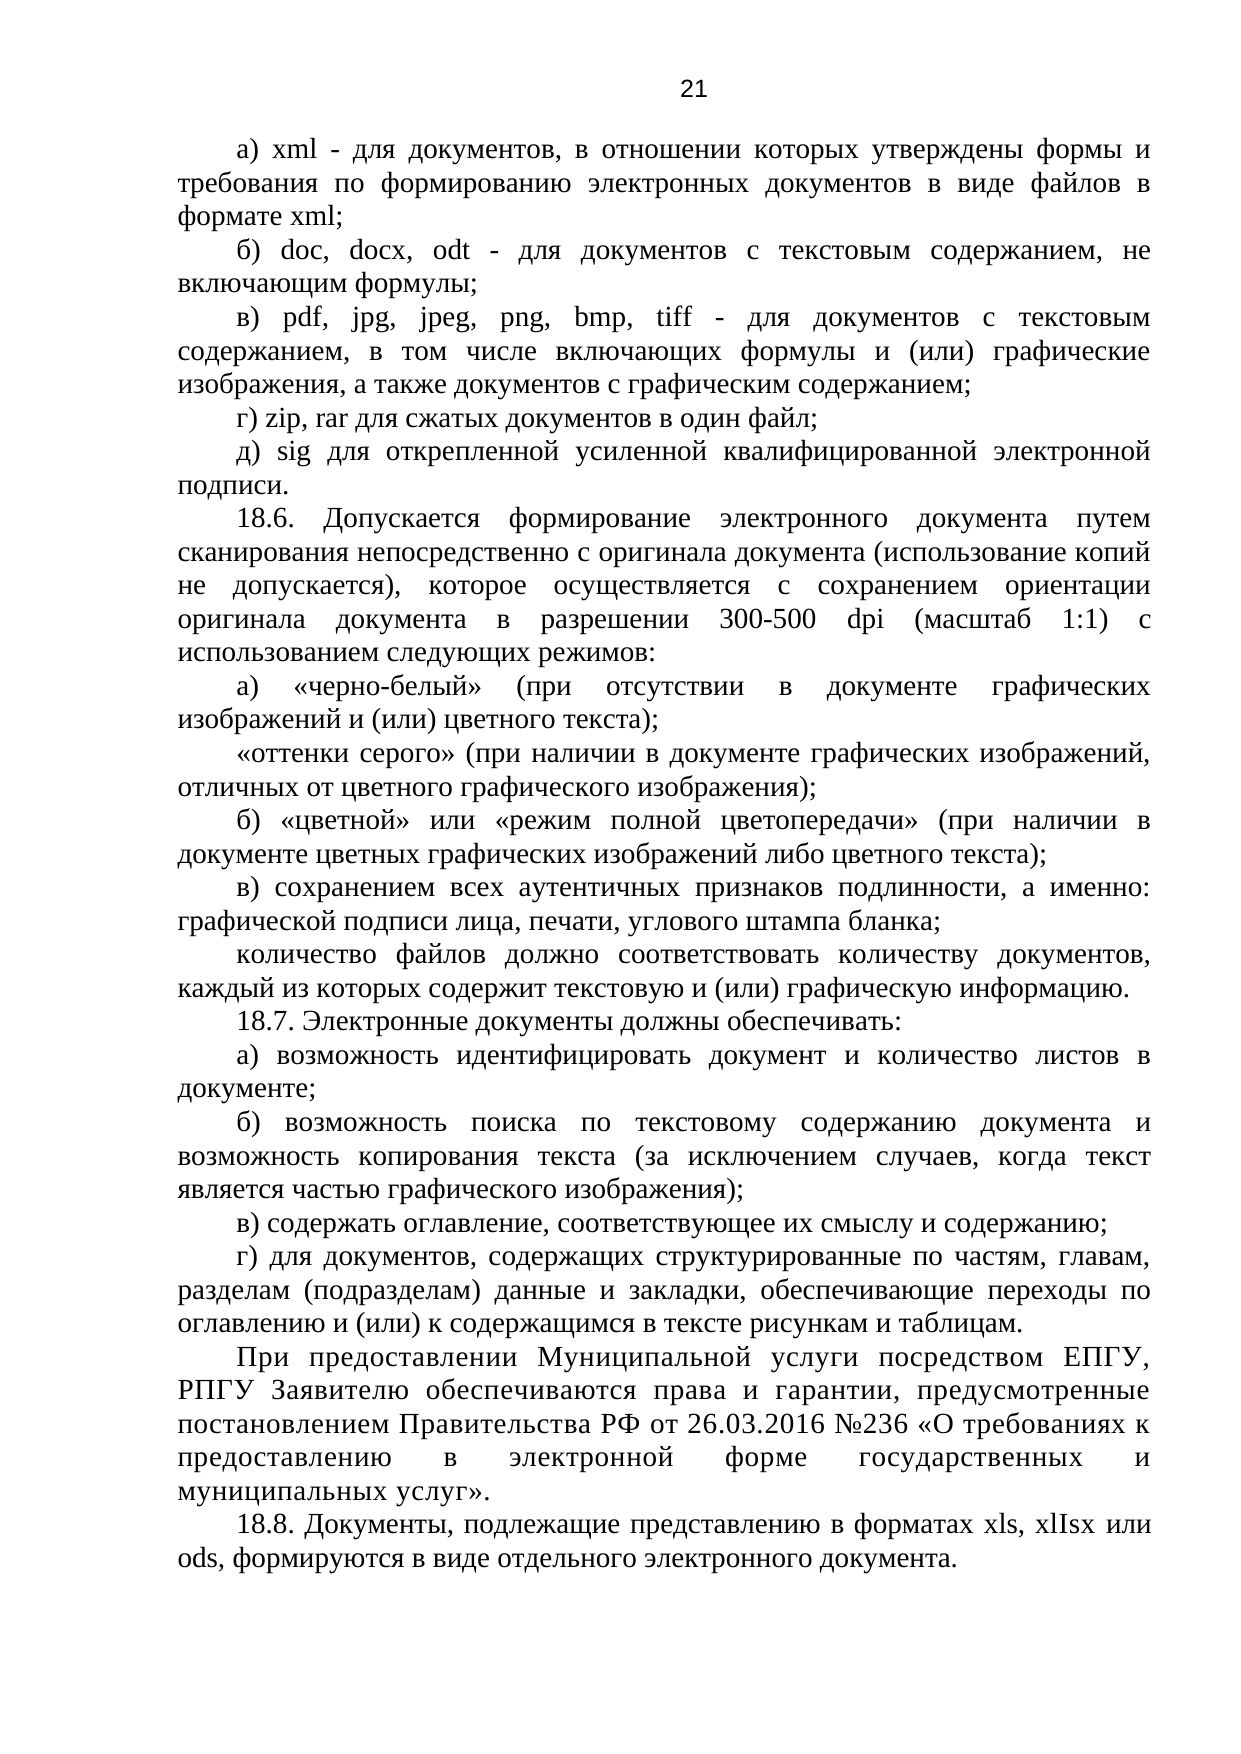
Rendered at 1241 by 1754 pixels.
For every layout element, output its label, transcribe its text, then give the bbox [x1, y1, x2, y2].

text количество файлов должно соответствовать количеству документов, каждый из которых содержит текстовую и (или) графическую информацию. [177, 936, 1152, 1003]
text д) sig для открепленной усиленной квалифицированной электронной подписи. [177, 433, 1152, 500]
text в) содержать оглавление, соответствующее их смыслу и содержанию; [177, 1205, 1152, 1238]
text а) возможность идентифицировать документ и количество листов в документе; [177, 1037, 1152, 1104]
text «оттенки серого» (при наличии в документе графических изображений, отличных от цветного графического изображения); [177, 735, 1152, 802]
text 18.7. Электронные документы должны обеспечивать: [177, 1003, 1152, 1037]
text б) возможность поиска по текстовому содержанию документа и возможность копирования текста (за исключением случаев, когда текст является частью графического изображения); [177, 1104, 1152, 1205]
text а) «черно-белый» (при отсутствии в документе графических изображений и (или) цветного текста); [177, 668, 1152, 735]
text г) zip, rar для сжатых документов в один файл; [177, 400, 1152, 433]
text б) «цветной» или «режим полной цветопередачи» (при наличии в документе цветных графических изображений либо цветного текста); [177, 802, 1152, 869]
text а) xml - для документов, в отношении которых утверждены формы и требования по формированию электронных документов в виде файлов в формате xml; [177, 131, 1152, 232]
text в) сохранением всех аутентичных признаков подлинности, а именно: графической подписи лица, печати, углового штампа бланка; [177, 869, 1152, 936]
text г) для документов, содержащих структурированные по частям, главам, разделам (подразделам) данные и закладки, обеспечивающие переходы по оглавлению и (или) к содержащимся в тексте рисункам и таблицам. [177, 1238, 1152, 1339]
text в) pdf, jpg, jpeg, png, bmp, tiff - для документов с текстовым содержанием, в том числе включающих формулы и (или) графические изображения, а также документов с графическим содержанием; [177, 299, 1152, 400]
text 18.8. Документы, подлежащие представлению в форматах xls, xlIsx или ods, формируются в виде отдельного электронного документа. [177, 1507, 1152, 1574]
text 18.6. Допускается формирование электронного документа путем сканирования непосредственно с оригинала документа (использование копий не допускается), которое осуществляется с сохранением ориентации оригинала документа в разрешении 300-500 dpi (масштаб 1:1) с использованием следующих режимов: [177, 500, 1152, 668]
text б) doc, docx, odt - для документов с текстовым содержанием, не включающим формулы; [177, 232, 1152, 299]
text При предоставлении Муниципальной услуги посредством ЕПГУ, РПГУ Заявителю обеспечиваются права и гарантии, предусмотренные постановлением Правительства РФ от 26.03.2016 №236 «О требованиях к предоставлению в электронной форме государственных и муниципальных услуг». [177, 1339, 1152, 1507]
